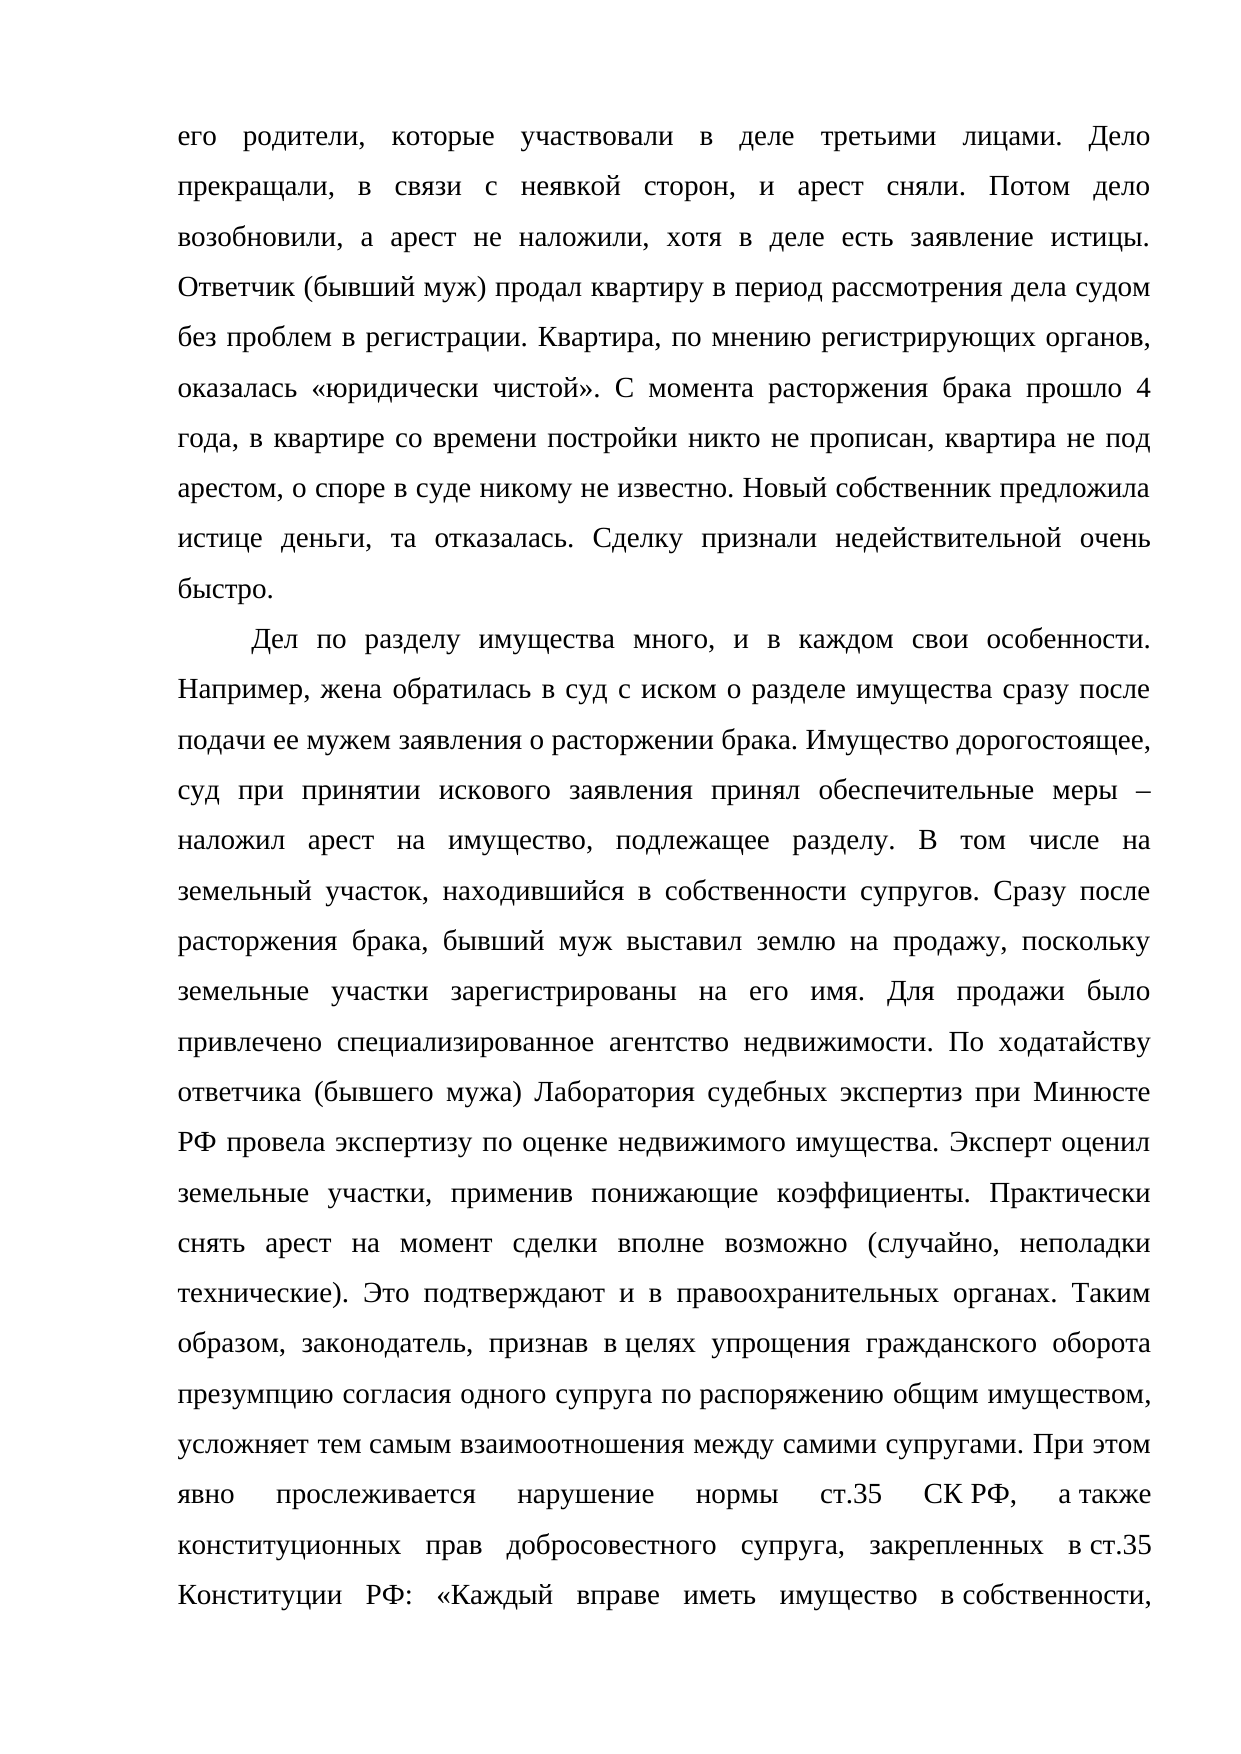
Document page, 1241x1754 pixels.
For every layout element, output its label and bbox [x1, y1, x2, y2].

text [177, 118, 1152, 604]
text [177, 621, 1152, 1611]
